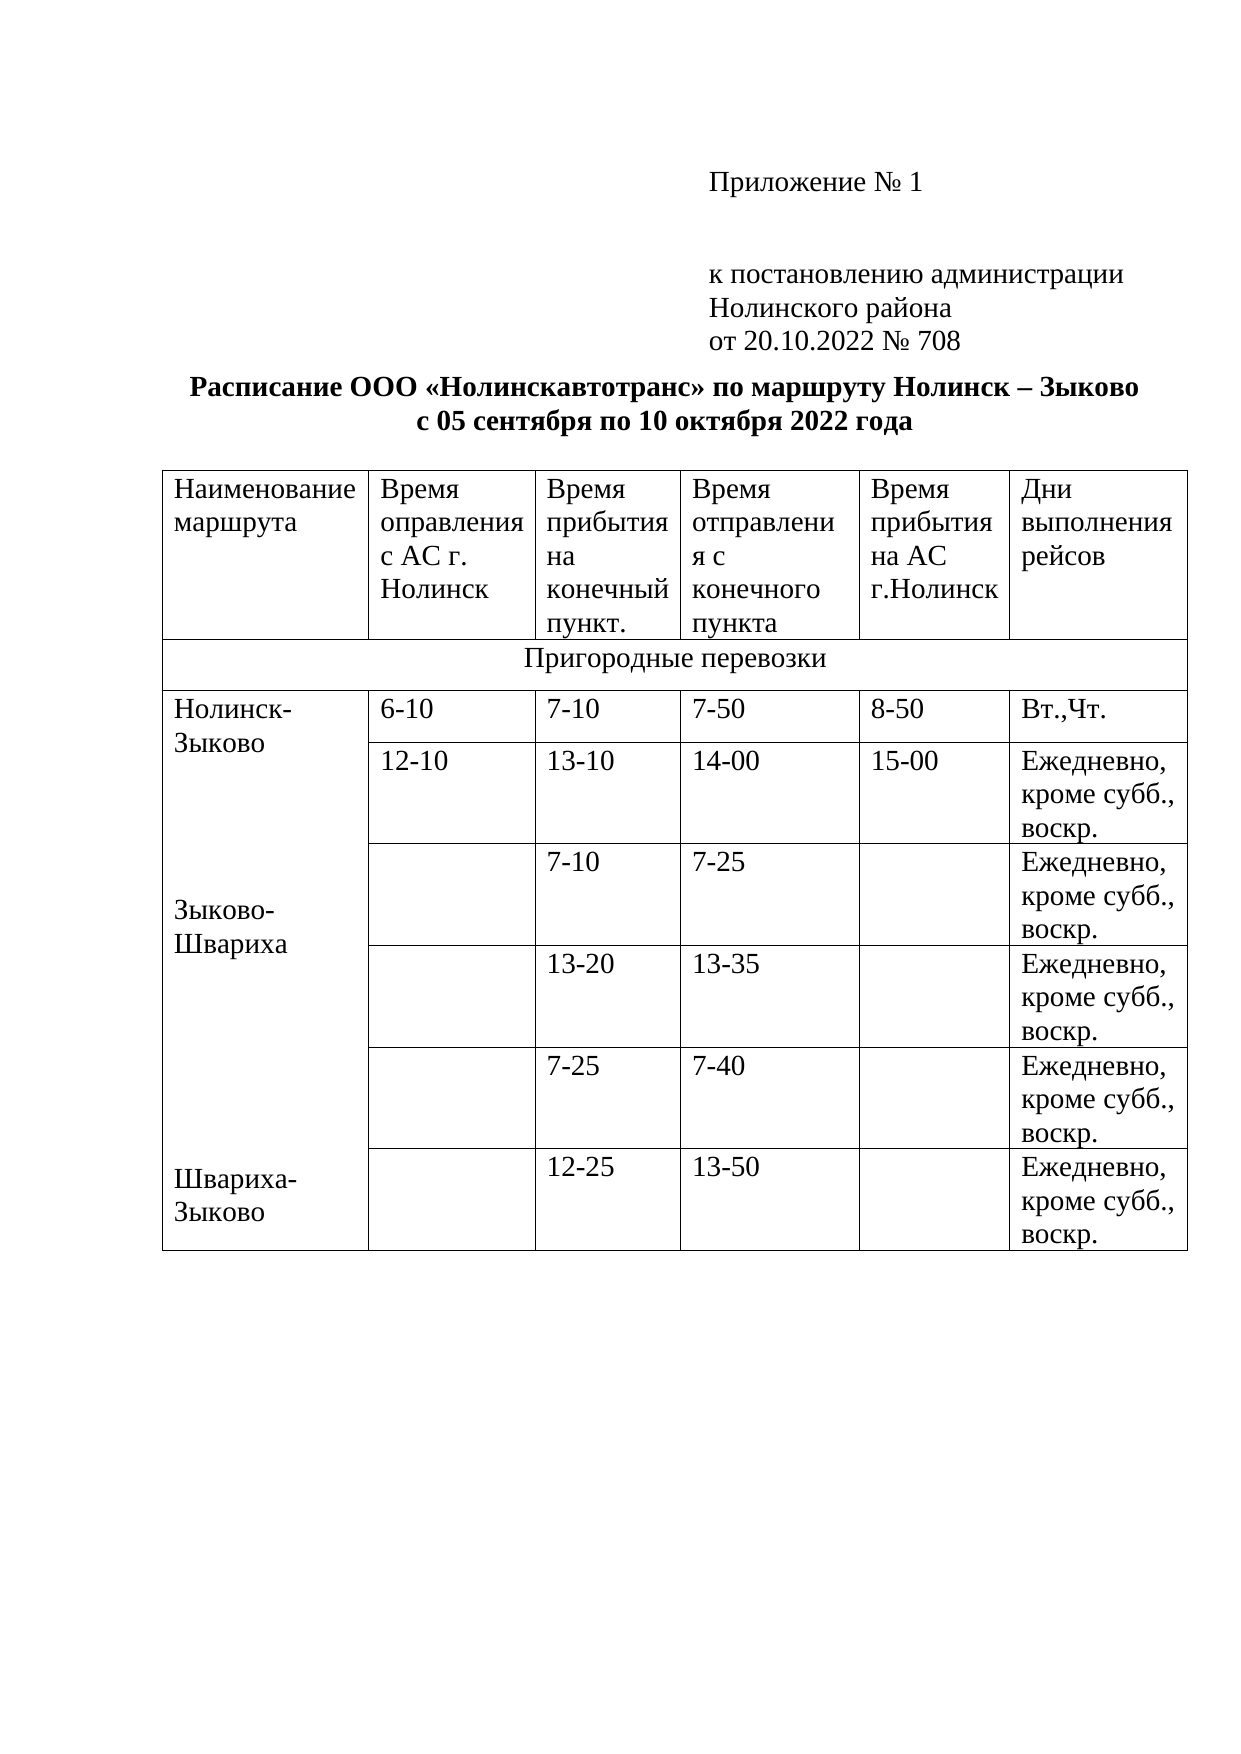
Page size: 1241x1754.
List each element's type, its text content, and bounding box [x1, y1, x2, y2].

table_header Время отправления с конечного пункта [681, 471, 859, 639]
table_cell [369, 946, 535, 1047]
table_cell Вт.,Чт. [1010, 691, 1187, 742]
table_cell 12-25 [536, 1149, 680, 1250]
text к постановлению администрации Нолинского района от 20.10.2022 № 708 [709, 256, 1152, 357]
table_cell 14-00 [681, 743, 859, 843]
table_cell 15-00 [860, 743, 1009, 843]
table_cell Ежедневно, кроме субб., воскр. [1010, 743, 1187, 843]
table_header Время прибытия на АС г.Нолинск [860, 471, 1009, 639]
table_cell [860, 1149, 1009, 1250]
table_cell 8-50 [860, 691, 1009, 742]
table_cell 13-35 [681, 946, 859, 1047]
table_cell Пригородные перевозки [163, 640, 1187, 690]
table_cell 12-10 [369, 743, 535, 843]
table_cell 6-10 [369, 691, 535, 742]
table_cell Ежедневно, кроме субб., воскр. [1010, 1149, 1187, 1250]
table_cell [860, 844, 1009, 945]
table_header Наименование маршрута [163, 471, 368, 639]
table_header Дни выполнения рейсов [1010, 471, 1187, 639]
table_cell 7-40 [681, 1048, 859, 1148]
table_cell [369, 1149, 535, 1250]
table_cell 13-10 [536, 743, 680, 843]
table_cell 13-20 [536, 946, 680, 1047]
table_header Время прибытия на конечный пункт. [536, 471, 680, 639]
table_cell Ежедневно, кроме субб., воскр. [1010, 1048, 1187, 1148]
table_cell [860, 946, 1009, 1047]
table_cell Ежедневно, кроме субб., воскр. [1010, 946, 1187, 1047]
table_header Время оправления с АС г. Нолинск [369, 471, 535, 639]
table_cell [369, 1048, 535, 1148]
text Расписание ООО «Нолинскавтотранс» по маршруту Нолинск – Зыково с 05 сентября по 10 октября 2022 года [177, 369, 1152, 436]
table_cell 7-25 [536, 1048, 680, 1148]
table_cell 7-10 [536, 844, 680, 945]
table_cell 7-25 [681, 844, 859, 945]
table_cell [860, 1048, 1009, 1148]
table_cell [369, 844, 535, 945]
table_cell 7-50 [681, 691, 859, 742]
text Приложение № 1 [709, 164, 1152, 198]
table_cell 7-10 [536, 691, 680, 742]
table_cell 13-50 [681, 1149, 859, 1250]
table_cell Ежедневно, кроме субб., воскр. [1010, 844, 1187, 945]
table_cell Нолинск-Зыково Зыково-Швариха Швариха-Зыково [163, 691, 368, 1250]
